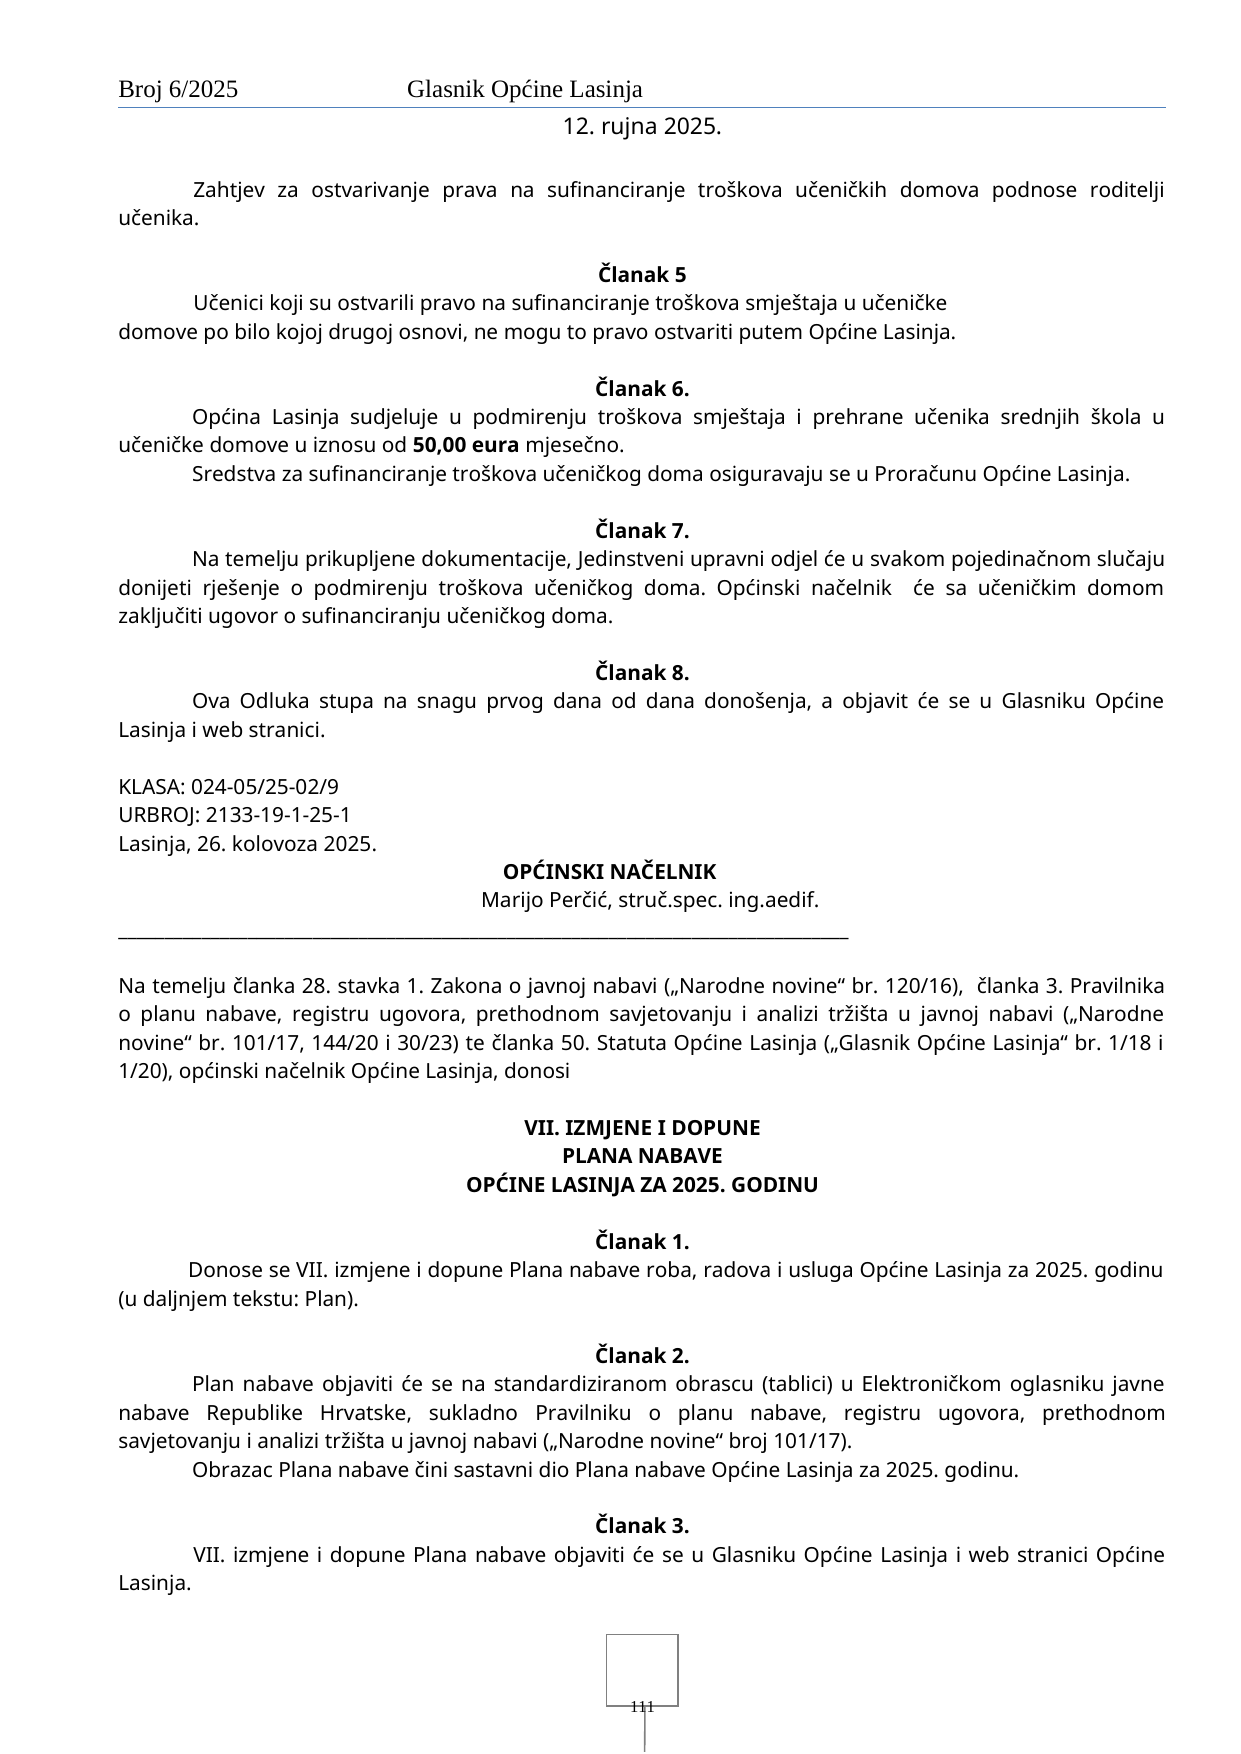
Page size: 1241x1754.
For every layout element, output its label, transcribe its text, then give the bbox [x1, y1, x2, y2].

text Članak 3. [118, 1512, 1166, 1540]
text Članak 7. [118, 516, 1166, 544]
text Učenici koji su ostvarili pravo na sufinanciranje troškova smještaja u učeničke [118, 288, 1166, 317]
text Ova Odluka stupa na snagu prvog dana od dana donošenja, a objavit će se u Glasniku Općine Lasinja i web stranici. [118, 687, 1166, 743]
text Na temelju članka 28. stavka 1. Zakona o javnoj nabavi („Narodne novine“ br. 120/16), članka 3. Pravilnika o planu nabave, registru ugovora, prethodnom savjetovanju i analizi tržišta u javnoj nabavi („Narodne novine“ br. 101/17, 144/20 i 30/23) te članka 50. Statuta Općine Lasinja („Glasnik Općine Lasinja“ br. 1/18 i 1/20), općinski načelnik Općine Lasinja, donosi [118, 971, 1166, 1085]
text KLASA: 024-05/25-02/9 [118, 772, 1166, 800]
text domove po bilo kojoj drugoj osnovi, ne mogu to pravo ostvariti putem Općine Lasinja. [118, 317, 1166, 345]
text Članak 1. [118, 1227, 1166, 1255]
text Lasinja, 26. kolovoza 2025. [118, 829, 1166, 857]
text Članak 5 [118, 260, 1166, 288]
text _______________________________________________________________________________ [118, 914, 1166, 942]
text Članak 8. [118, 658, 1166, 687]
text Članak 6. [118, 374, 1166, 402]
text OPĆINSKI NAČELNIK [118, 857, 1166, 886]
text PLANA NABAVE [118, 1142, 1166, 1170]
text Plan nabave objaviti će se na standardiziranom obrascu (tablici) u Elektroničkom oglasniku javne nabave Republike Hrvatske, sukladno Pravilniku o planu nabave, registru ugovora, prethodnom savjetovanju i analizi tržišta u javnoj nabavi („Narodne novine“ broj 101/17). [118, 1369, 1166, 1455]
text VII. izmjene i dopune Plana nabave objaviti će se u Glasniku Općine Lasinja i web stranici Općine Lasinja. [118, 1540, 1166, 1597]
text Marijo Perčić, struč.spec. ing.aedif. [118, 886, 1166, 914]
text Članak 2. [118, 1341, 1166, 1369]
text Općina Lasinja sudjeluje u podmirenju troškova smještaja i prehrane učenika srednjih škola u učeničke domove u iznosu od 50,00 eura mjesečno. [118, 402, 1166, 459]
text Obrazac Plana nabave čini sastavni dio Plana nabave Općine Lasinja za 2025. godinu. [118, 1455, 1166, 1483]
text Donose se VII. izmjene i dopune Plana nabave roba, radova i usluga Općine Lasinja za 2025. godinu (u daljnjem tekstu: Plan). [118, 1255, 1166, 1312]
text Zahtjev za ostvarivanje prava na sufinanciranje troškova učeničkih domova podnose roditelji učenika. [118, 175, 1166, 232]
text Sredstva za sufinanciranje troškova učeničkog doma osiguravaju se u Proračunu Općine Lasinja. [118, 459, 1166, 487]
text OPĆINE LASINJA ZA 2025. GODINU [118, 1170, 1166, 1198]
text Na temelju prikupljene dokumentacije, Jedinstveni upravni odjel će u svakom pojedinačnom slučaju donijeti rješenje o podmirenju troškova učeničkog doma. Općinski načelnik će sa učeničkim domom zaključiti ugovor o sufinanciranju učeničkog doma. [118, 544, 1166, 630]
text VII. IZMJENE I DOPUNE [118, 1113, 1166, 1142]
text URBROJ: 2133-19-1-25-1 [118, 800, 1166, 829]
